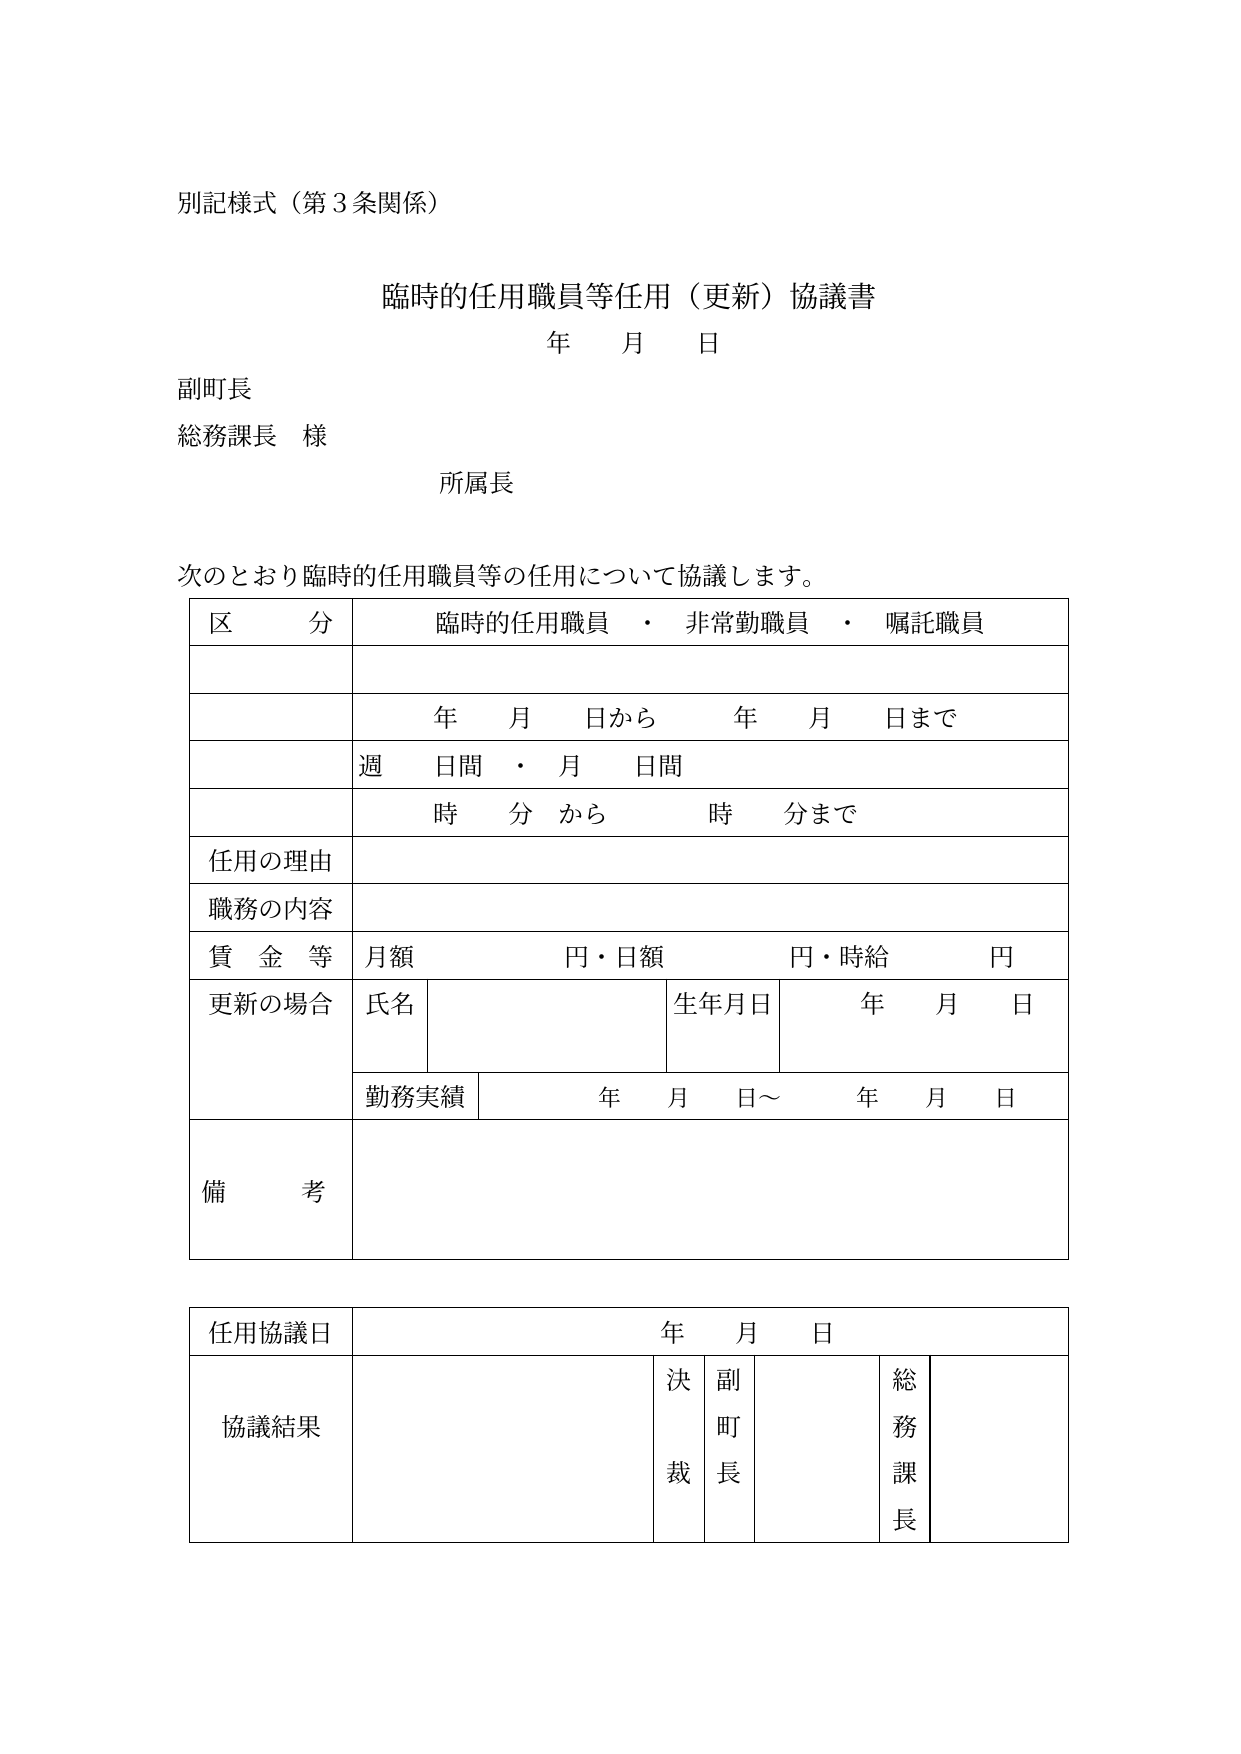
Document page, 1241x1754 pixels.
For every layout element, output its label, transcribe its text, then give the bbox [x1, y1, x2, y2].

table_cell 年 月 日から 年 月 日まで [353, 694, 1068, 740]
text 臨時的任用職員等任用（更新）協議書 [177, 272, 1081, 318]
table_cell 更新の場合 [190, 980, 352, 1119]
table_cell [190, 646, 352, 693]
table_cell 備 考 [190, 1120, 352, 1259]
table_cell [353, 646, 1068, 693]
table_cell 年 月 日 [780, 980, 1068, 1072]
table_cell 月額 円・日額 円・時給 円 [353, 932, 1068, 978]
text 次のとおり臨時的任用職員等の任用について協議します。 [177, 551, 1081, 598]
text 年 月 日 [177, 318, 1081, 365]
table_cell 勤務実績 [353, 1073, 478, 1119]
table_cell [931, 1356, 1068, 1542]
table_cell [190, 694, 352, 740]
table_cell [353, 1120, 1068, 1259]
table_cell 生年月日 [667, 980, 779, 1072]
table_cell [353, 884, 1068, 931]
table_header 臨時的任用職員 ・ 非常勤職員 ・ 嘱託職員 [353, 599, 1068, 645]
table_cell [190, 789, 352, 836]
table_header 年 月 日 [353, 1308, 1068, 1354]
table_cell 協議結果 [190, 1356, 352, 1542]
table_cell 年 月 日～ 年 月 日 [479, 1073, 1068, 1119]
text 所属長 [177, 458, 1081, 504]
text 総務課長 様 [177, 411, 1081, 458]
table_cell [353, 837, 1068, 883]
table_cell 決 裁 [654, 1356, 704, 1542]
table_cell 賃 金 等 [190, 932, 352, 978]
table_cell [353, 1356, 653, 1542]
table_cell 副 町 長 [705, 1356, 754, 1542]
table_cell 総 務 課 長 [880, 1356, 929, 1542]
table_cell 職務の内容 [190, 884, 352, 931]
text 副町長 [177, 365, 1081, 411]
table_cell 週 日間 ・ 月 日間 [353, 741, 1068, 788]
table_cell [428, 980, 666, 1072]
table_cell 氏名 [353, 980, 427, 1072]
table_cell 時 分 から 時 分まで [353, 789, 1068, 836]
table_cell 任用の理由 [190, 837, 352, 883]
table_cell [190, 741, 352, 788]
table_header 任用協議日 [190, 1308, 352, 1354]
table_cell [755, 1356, 879, 1542]
table_header 区 分 [190, 599, 352, 645]
text 別記様式（第３条関係） [177, 178, 1081, 225]
